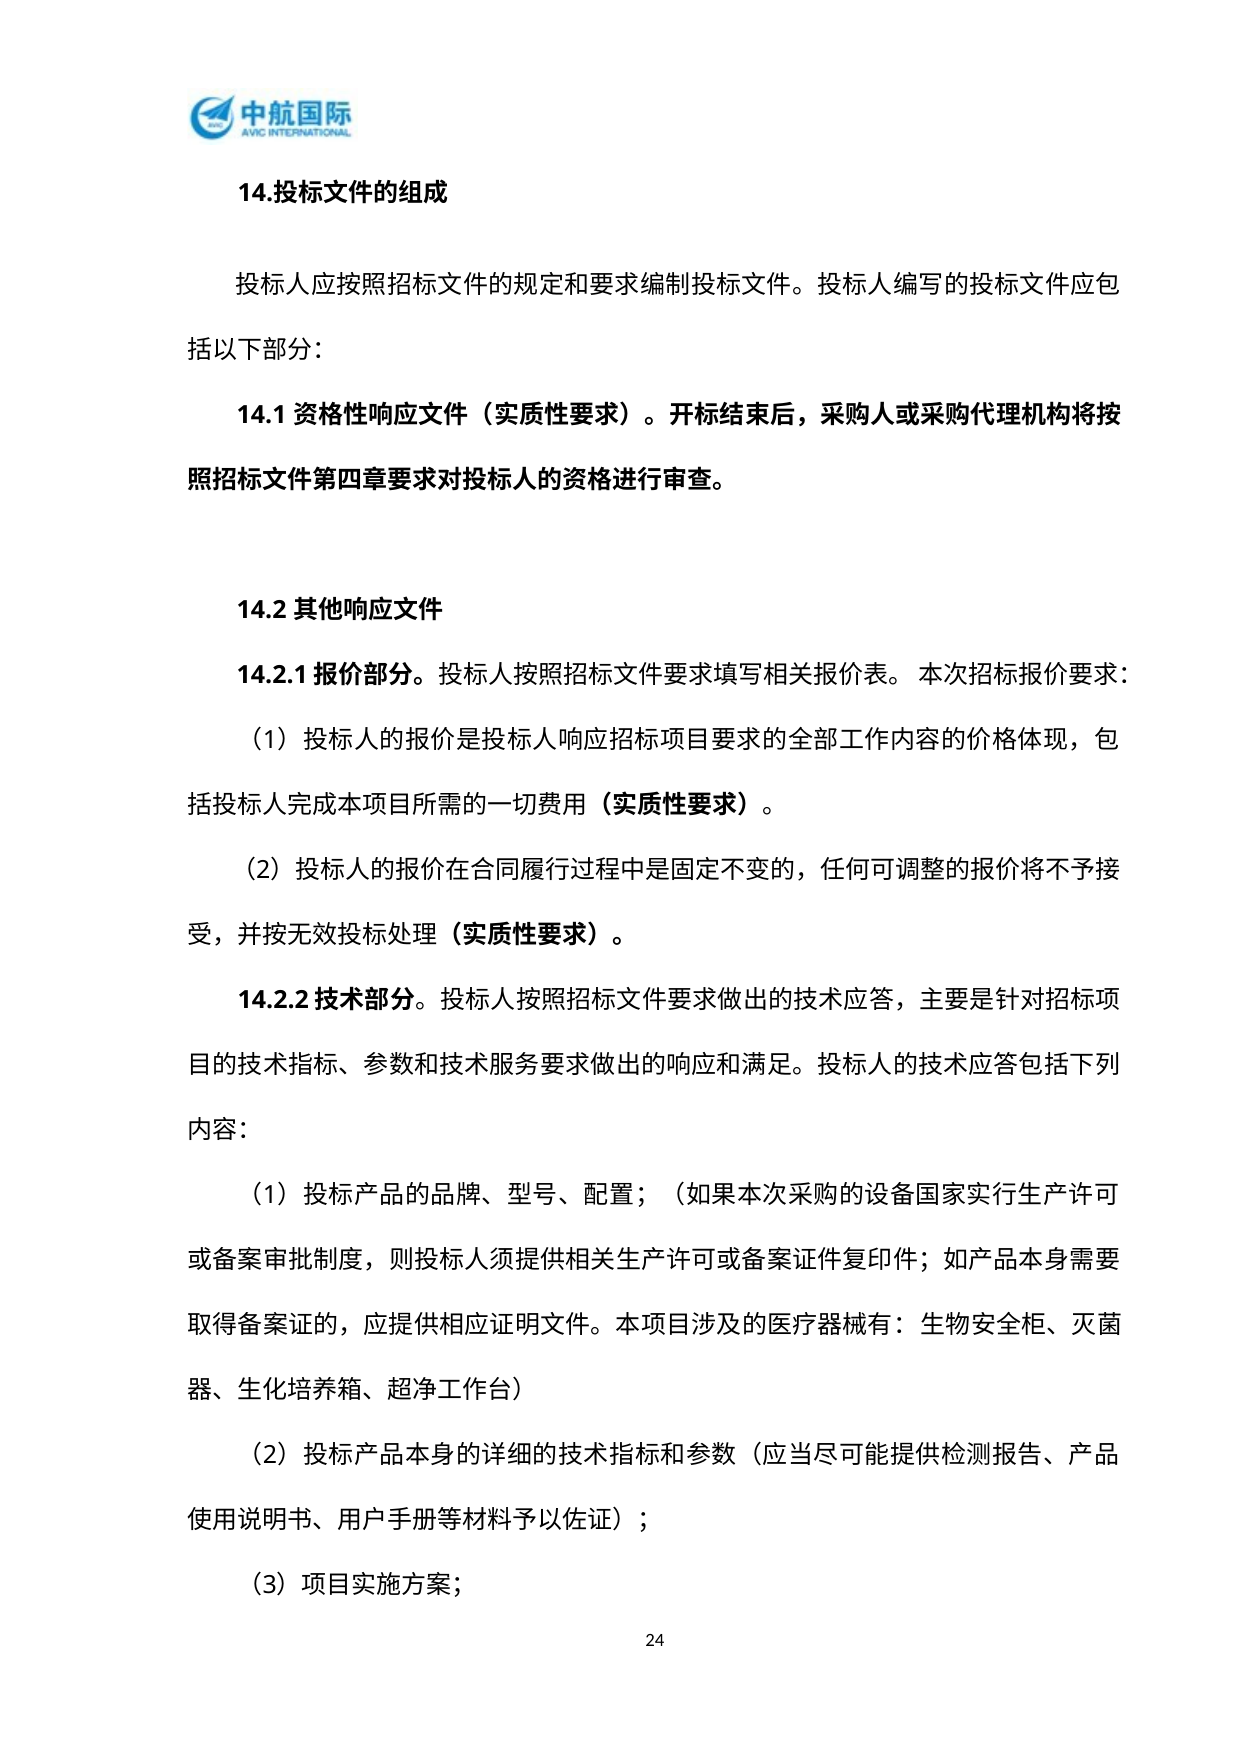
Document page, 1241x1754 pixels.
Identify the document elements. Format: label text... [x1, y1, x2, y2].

text 14.1 资格性响应文件（实质性要求）。开标结束后，采购人或采购代理机构将按照招标文件第四章要求对投标人的资格进行审查。 [187, 380, 1122, 510]
text （1）投标产品的品牌、型号、配置；（如果本次采购的设备国家实行生产许可或备案审批制度，则投标人须提供相关生产许可或备案证件复印件；如产品本身需要取得备案证的，应提供相应证明文件。本项目涉及的医疗器械有：生物安全柜、灭菌器、生化培养箱、超净工作台） [187, 1160, 1122, 1420]
subtitle 14.投标文件的组成 [187, 158, 1122, 223]
text （1）投标人的报价是投标人响应招标项目要求的全部工作内容的价格体现，包括投标人完成本项目所需的一切费用（实质性要求）。 [187, 705, 1122, 835]
text （2）投标产品本身的详细的技术指标和参数（应当尽可能提供检测报告、产品使用说明书、用户手册等材料予以佐证）； [187, 1420, 1122, 1550]
text 14.2.2技术部分。投标人按照招标文件要求做出的技术应答，主要是针对招标项目的技术指标、参数和技术服务要求做出的响应和满足。投标人的技术应答包括下列内容： [187, 965, 1122, 1160]
text 14.2 其他响应文件 [187, 575, 1122, 640]
text （3）项目实施方案； [187, 1550, 1122, 1615]
text 投标人应按照招标文件的规定和要求编制投标文件。投标人编写的投标文件应包括以下部分： [187, 250, 1122, 380]
text （2）投标人的报价在合同履行过程中是固定不变的，任何可调整的报价将不予接受，并按无效投标处理（实质性要求）。 [187, 835, 1122, 965]
picture [187, 88, 358, 145]
text 14.2.1报价部分。投标人按照招标文件要求填写相关报价表。 本次招标报价要求： [187, 640, 1122, 705]
